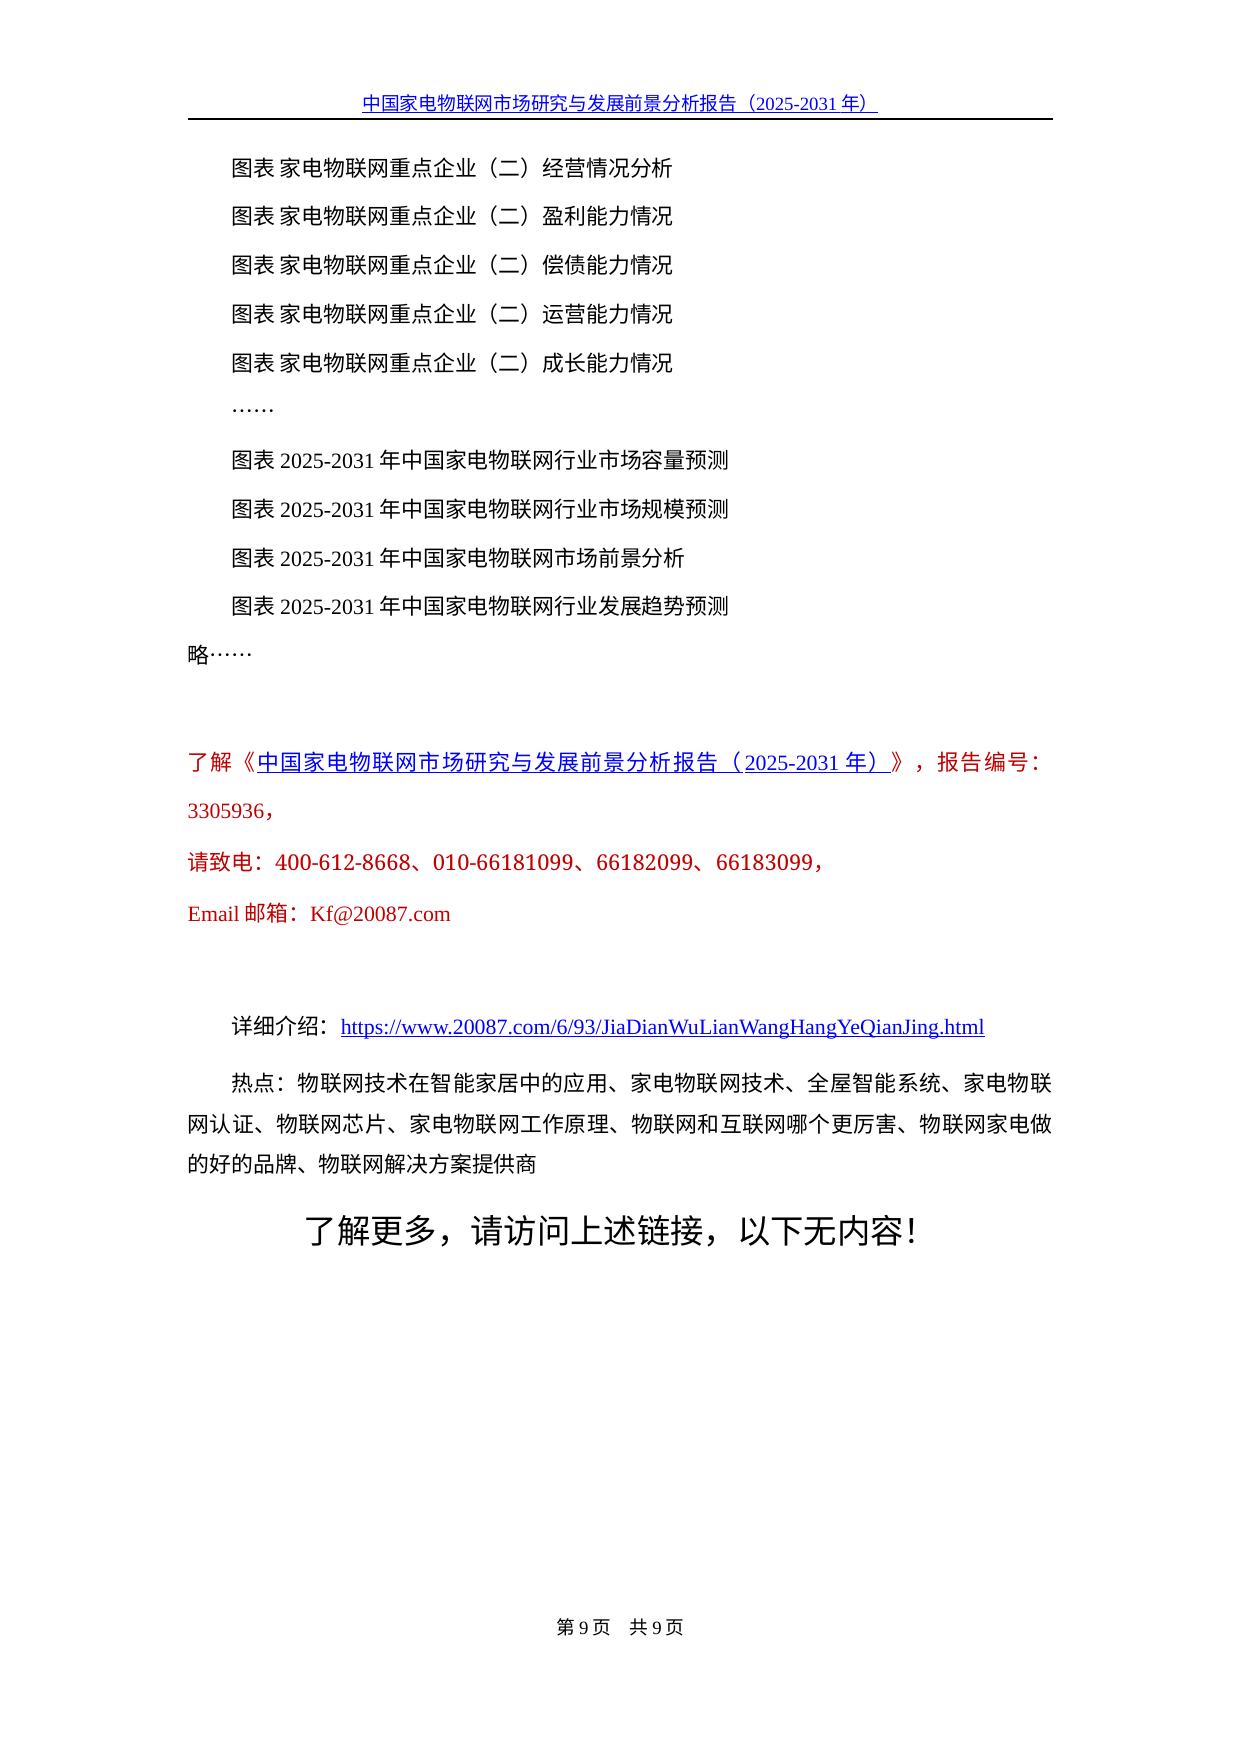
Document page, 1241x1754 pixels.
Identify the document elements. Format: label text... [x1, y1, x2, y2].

text Email邮箱：Kf@20087.com [187, 896, 1053, 928]
text 请致电：400-612-8668、010-66181099、66182099、66183099， [187, 844, 1053, 877]
title 了解更多，请访问上述链接，以下无内容！ [187, 1197, 1053, 1262]
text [187, 150, 1053, 670]
text 详细介绍：https://www.20087.com/6/93/JiaDianWuLianWangHangYeQianJing.html [187, 1009, 1053, 1041]
text 了解《中国家电物联网市场研究与发展前景分析报告（2025-2031年）》，报告编号：3305936， [187, 744, 1053, 825]
text 热点：物联网技术在智能家居中的应用、家电物联网技术、全屋智能系统、家电物联网认证、物联网芯片、家电物联网工作原理、物联网和互联网哪个更厉害、物联网家电做的好的品牌、物联网解决方案提供商 [187, 1066, 1053, 1179]
